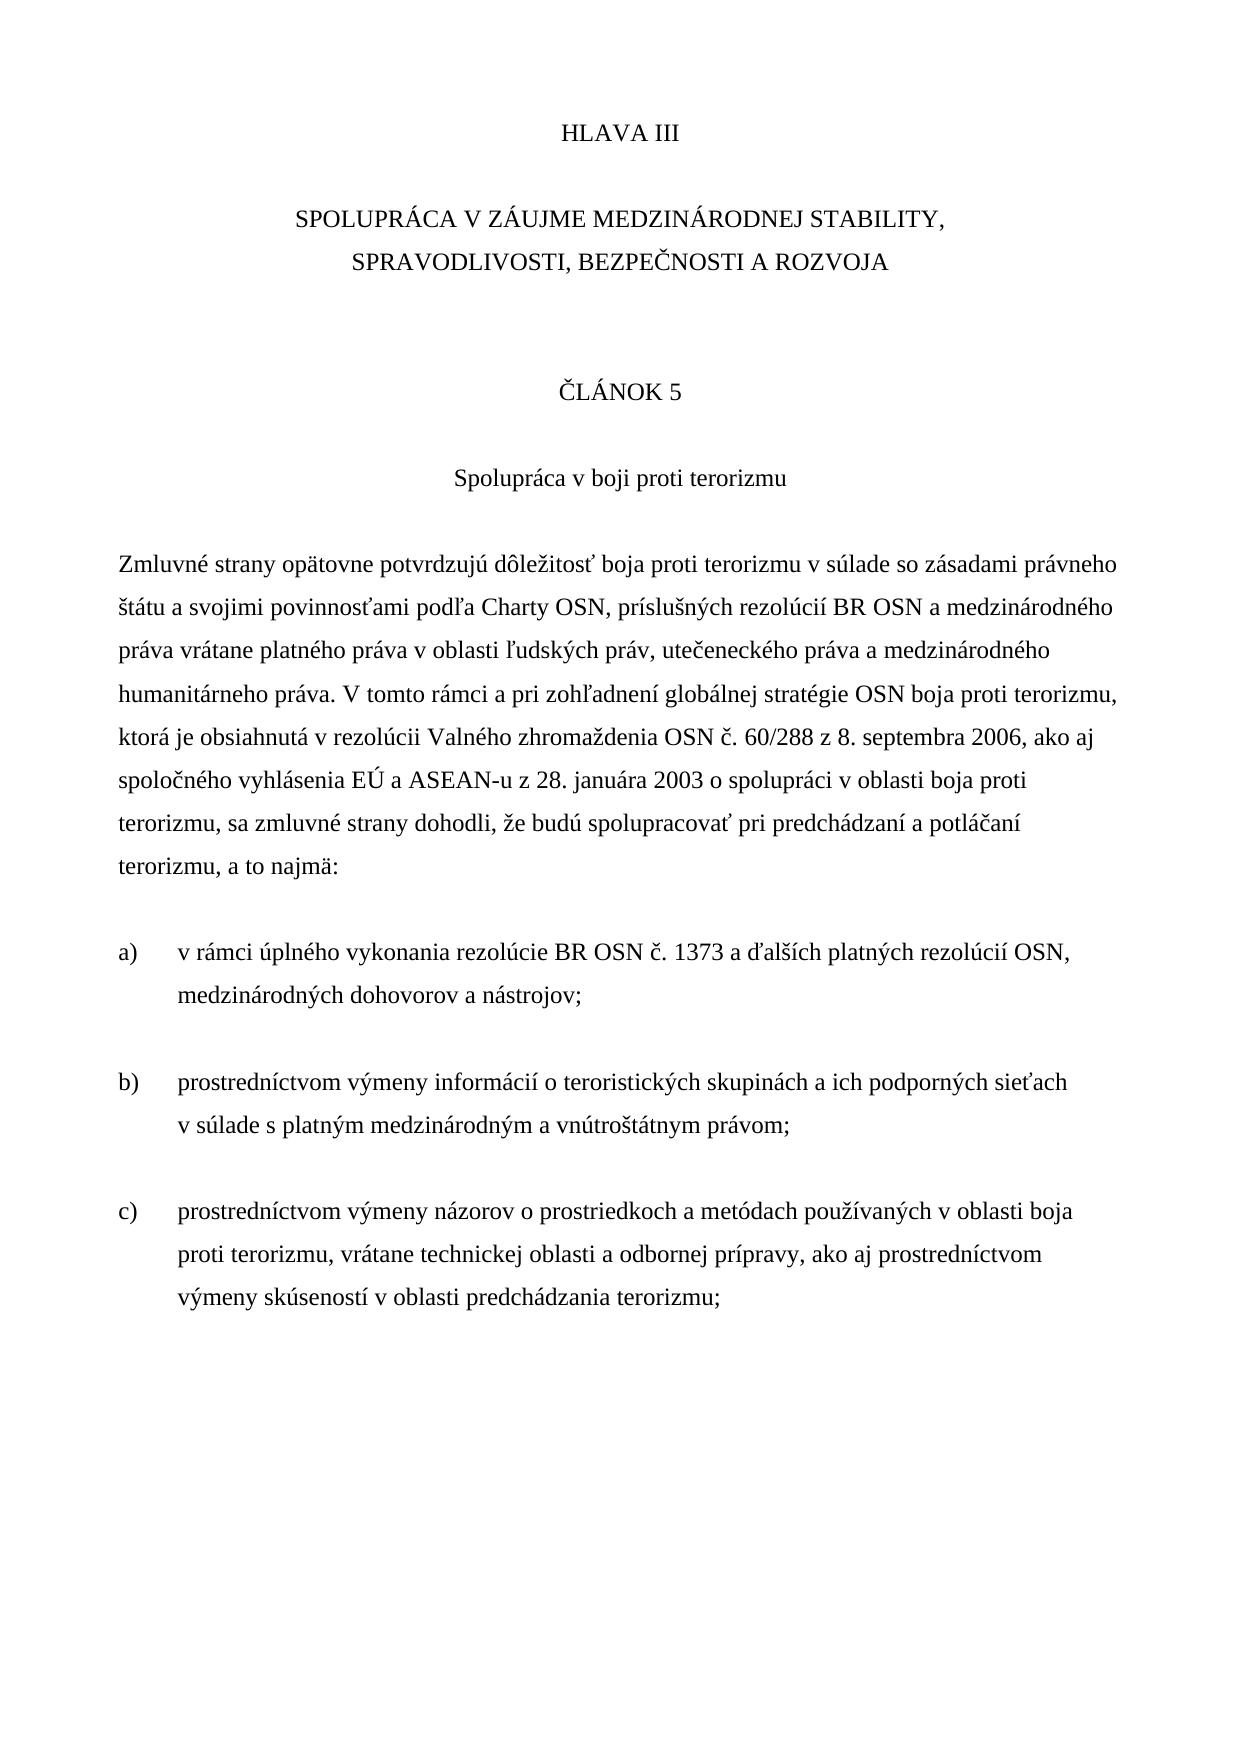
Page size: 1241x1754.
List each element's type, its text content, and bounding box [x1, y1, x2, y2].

text ČLÁNOK 5 [118, 377, 1122, 406]
text Spolupráca v boji proti terorizmu [118, 463, 1122, 492]
text b) prostredníctvom výmeny informácií o teroristických skupinách a ich podporných sieťach v súlade s platným medzinárodným a vnútroštátnym právom; [118, 1067, 1122, 1139]
text SPOLUPRÁCA V ZÁUJME MEDZINÁRODNEJ STABILITY, SPRAVODLIVOSTI, BEZPEČNOSTI A ROZVOJA [118, 204, 1122, 276]
text Zmluvné strany opätovne potvrdzujú dôležitosť boja proti terorizmu v súlade so zásadami právneho štátu a svojimi povinnosťami podľa Charty OSN, príslušných rezolúcií BR OSN a medzinárodného práva vrátane platného práva v oblasti ľudských práv, utečeneckého práva a medzinárodného humanitárneho práva. V tomto rámci a pri zohľadnení globálnej stratégie OSN boja proti terorizmu, ktorá je obsiahnutá v rezolúcii Valného zhromaždenia OSN č. 60/288 z 8. septembra 2006, ako aj spoločného vyhlásenia EÚ a ASEAN-u z 28. januára 2003 o spolupráci v oblasti boja proti terorizmu, sa zmluvné strany dohodli, že budú spolupracovať pri predchádzaní a potláčaní terorizmu, a to najmä: [118, 549, 1122, 880]
text a) v rámci úplného vykonania rezolúcie BR OSN č. 1373 a ďalších platných rezolúcií OSN, medzinárodných dohovorov a nástrojov; [118, 937, 1122, 1009]
text c) prostredníctvom výmeny názorov o prostriedkoch a metódach používaných v oblasti boja proti terorizmu, vrátane technickej oblasti a odbornej prípravy, ako aj prostredníctvom výmeny skúseností v oblasti predchádzania terorizmu; [118, 1196, 1122, 1311]
text HLAVA III [118, 118, 1122, 147]
